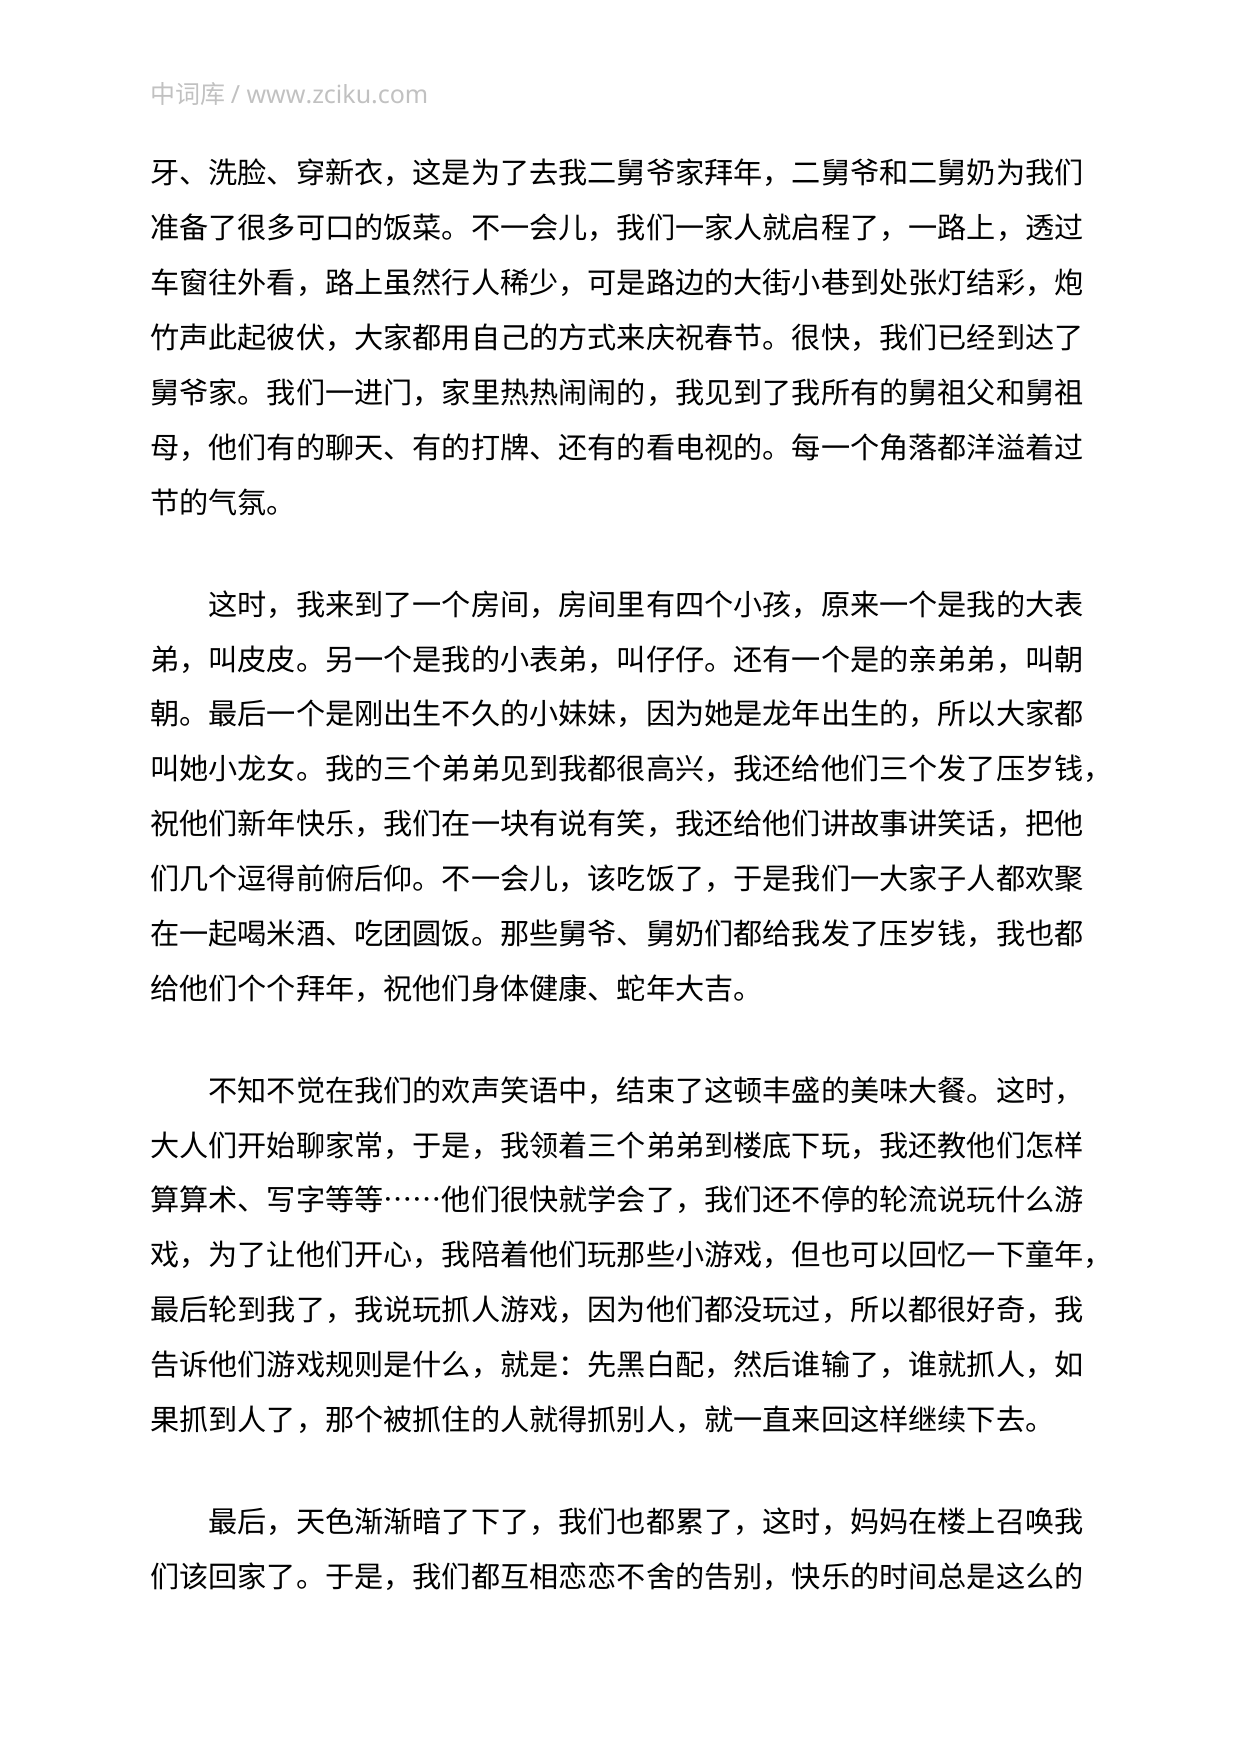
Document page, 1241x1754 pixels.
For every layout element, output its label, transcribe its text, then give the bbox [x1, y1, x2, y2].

text 这时，我来到了一个房间，房间里有四个小孩，原来一个是我的大表弟，叫皮皮。另一个是我的小表弟，叫仔仔。还有一个是的亲弟弟，叫朝朝。最后一个是刚出生不久的小妹妹，因为她是龙年出生的，所以大家都叫她小龙女。我的三个弟弟见到我都很高兴，我还给他们三个发了压岁钱，祝他们新年快乐，我们在一块有说有笑，我还给他们讲故事讲笑话，把他们几个逗得前俯后仰。不一会儿，该吃饭了，于是我们一大家子人都欢聚在一起喝米酒、吃团圆饭。那些舅爷、舅奶们都给我发了压岁钱，我也都给他们个个拜年，祝他们身体健康、蛇年大吉。 [150, 581, 1090, 1008]
text 不知不觉在我们的欢声笑语中，结束了这顿丰盛的美味大餐。这时，大人们开始聊家常，于是，我领着三个弟弟到楼底下玩，我还教他们怎样算算术、写字等等……他们很快就学会了，我们还不停的轮流说玩什么游戏，为了让他们开心，我陪着他们玩那些小游戏，但也可以回忆一下童年，最后轮到我了，我说玩抓人游戏，因为他们都没玩过，所以都很好奇，我告诉他们游戏规则是什么，就是：先黑白配，然后谁输了，谁就抓人，如果抓到人了，那个被抓住的人就得抓别人，就一直来回这样继续下去。 [150, 1067, 1090, 1439]
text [150, 1498, 1090, 1596]
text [150, 150, 1090, 522]
